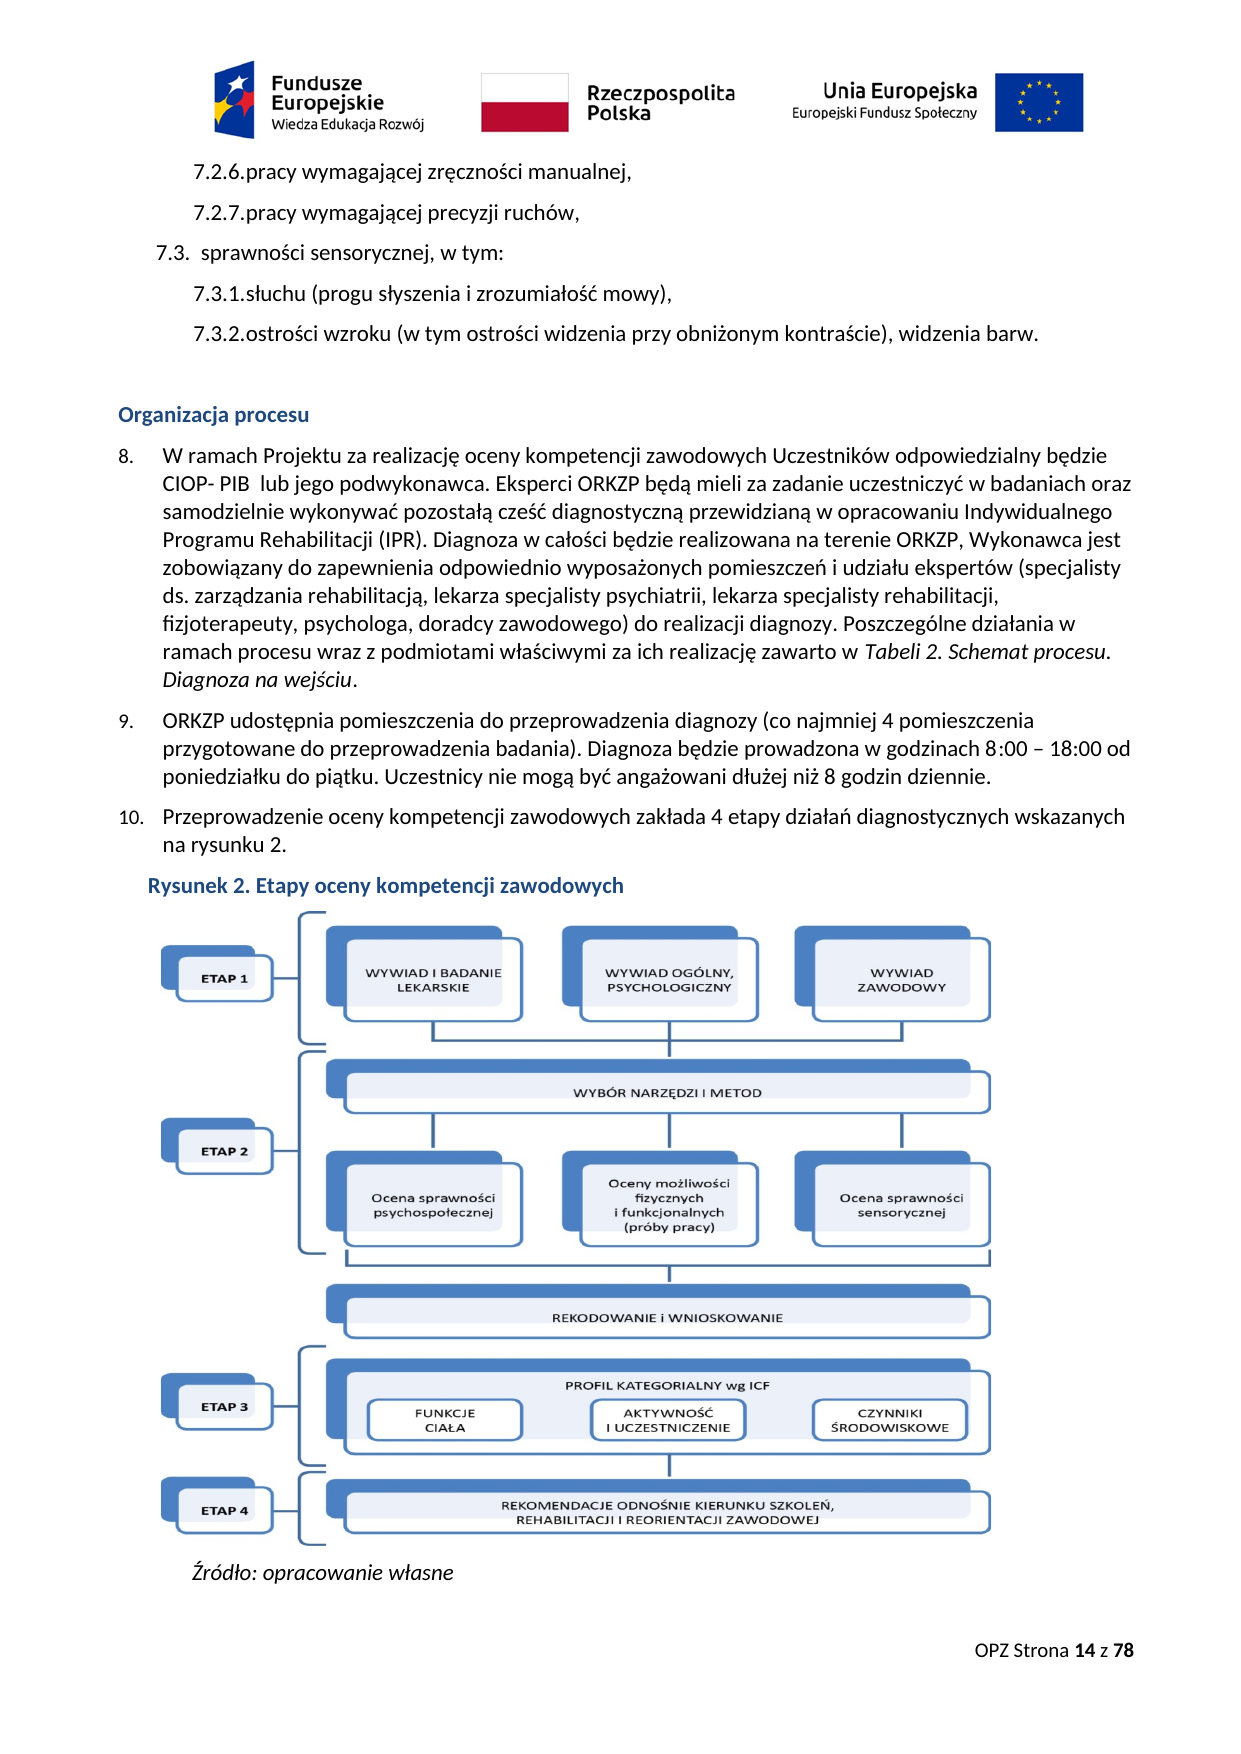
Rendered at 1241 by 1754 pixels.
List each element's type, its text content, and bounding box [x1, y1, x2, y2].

text Źródło: opracowanie własne [192, 1558, 1134, 1586]
picture [195, 42, 1102, 158]
list słuchu (progu słyszenia i zrozumiałość mowy), [193, 279, 1134, 307]
list sprawności sensorycznej, w tym: [156, 238, 1134, 267]
list W ramach Projektu za realizację oceny kompetencji zawodowych Uczestników odpowiedzialny będzie CIOP- PIB lub jego podwykonawca. Eksperci ORKZP będą mieli za zadanie uczestniczyć w badaniach oraz samodzielnie wykonywać pozostałą cześć diagnostyczną przewidzianą w opracowaniu Indywidualnego Programu Rehabilitacji (IPR). Diagnoza w całości będzie realizowana na terenie ORKZP, Wykonawca jest zobowiązany do zapewnienia odpowiednio wyposażonych pomieszczeń i udziału ekspertów (specjalisty ds. zarządzania rehabilitacją, lekarza specjalisty psychiatrii, lekarza specjalisty rehabilitacji, fizjoterapeuty, psychologa, doradcy zawodowego) do realizacji diagnozy. Poszczególne działania w ramach procesu wraz z podmiotami właściwymi za ich realizację zawarto w Tabeli 2. Schemat procesu. Diagnoza na wejściu. [118, 441, 1134, 693]
text Organizacja procesu [118, 401, 1134, 429]
list Rysunek 2. Etapy oceny kompetencji zawodowych [148, 871, 1134, 899]
picture [160, 911, 992, 1546]
list Przeprowadzenie oceny kompetencji zawodowych zakłada 4 etapy działań diagnostycznych wskazanych na rysunku 2. [118, 802, 1134, 858]
list ostrości wzroku (w tym ostrości widzenia przy obniżonym kontraście), widzenia barw. [193, 319, 1134, 348]
list pracy wymagającej zręczności manualnej, [193, 157, 1134, 186]
list ORKZP udostępnia pomieszczenia do przeprowadzenia diagnozy (co najmniej 4 pomieszczenia przygotowane do przeprowadzenia badania). Diagnoza będzie prowadzona w godzinach 8:00 – 18:00 od poniedziałku do piątku. Uczestnicy nie mogą być angażowani dłużej niż 8 godzin dziennie. [118, 706, 1134, 790]
list pracy wymagającej precyzji ruchów, [193, 198, 1134, 226]
